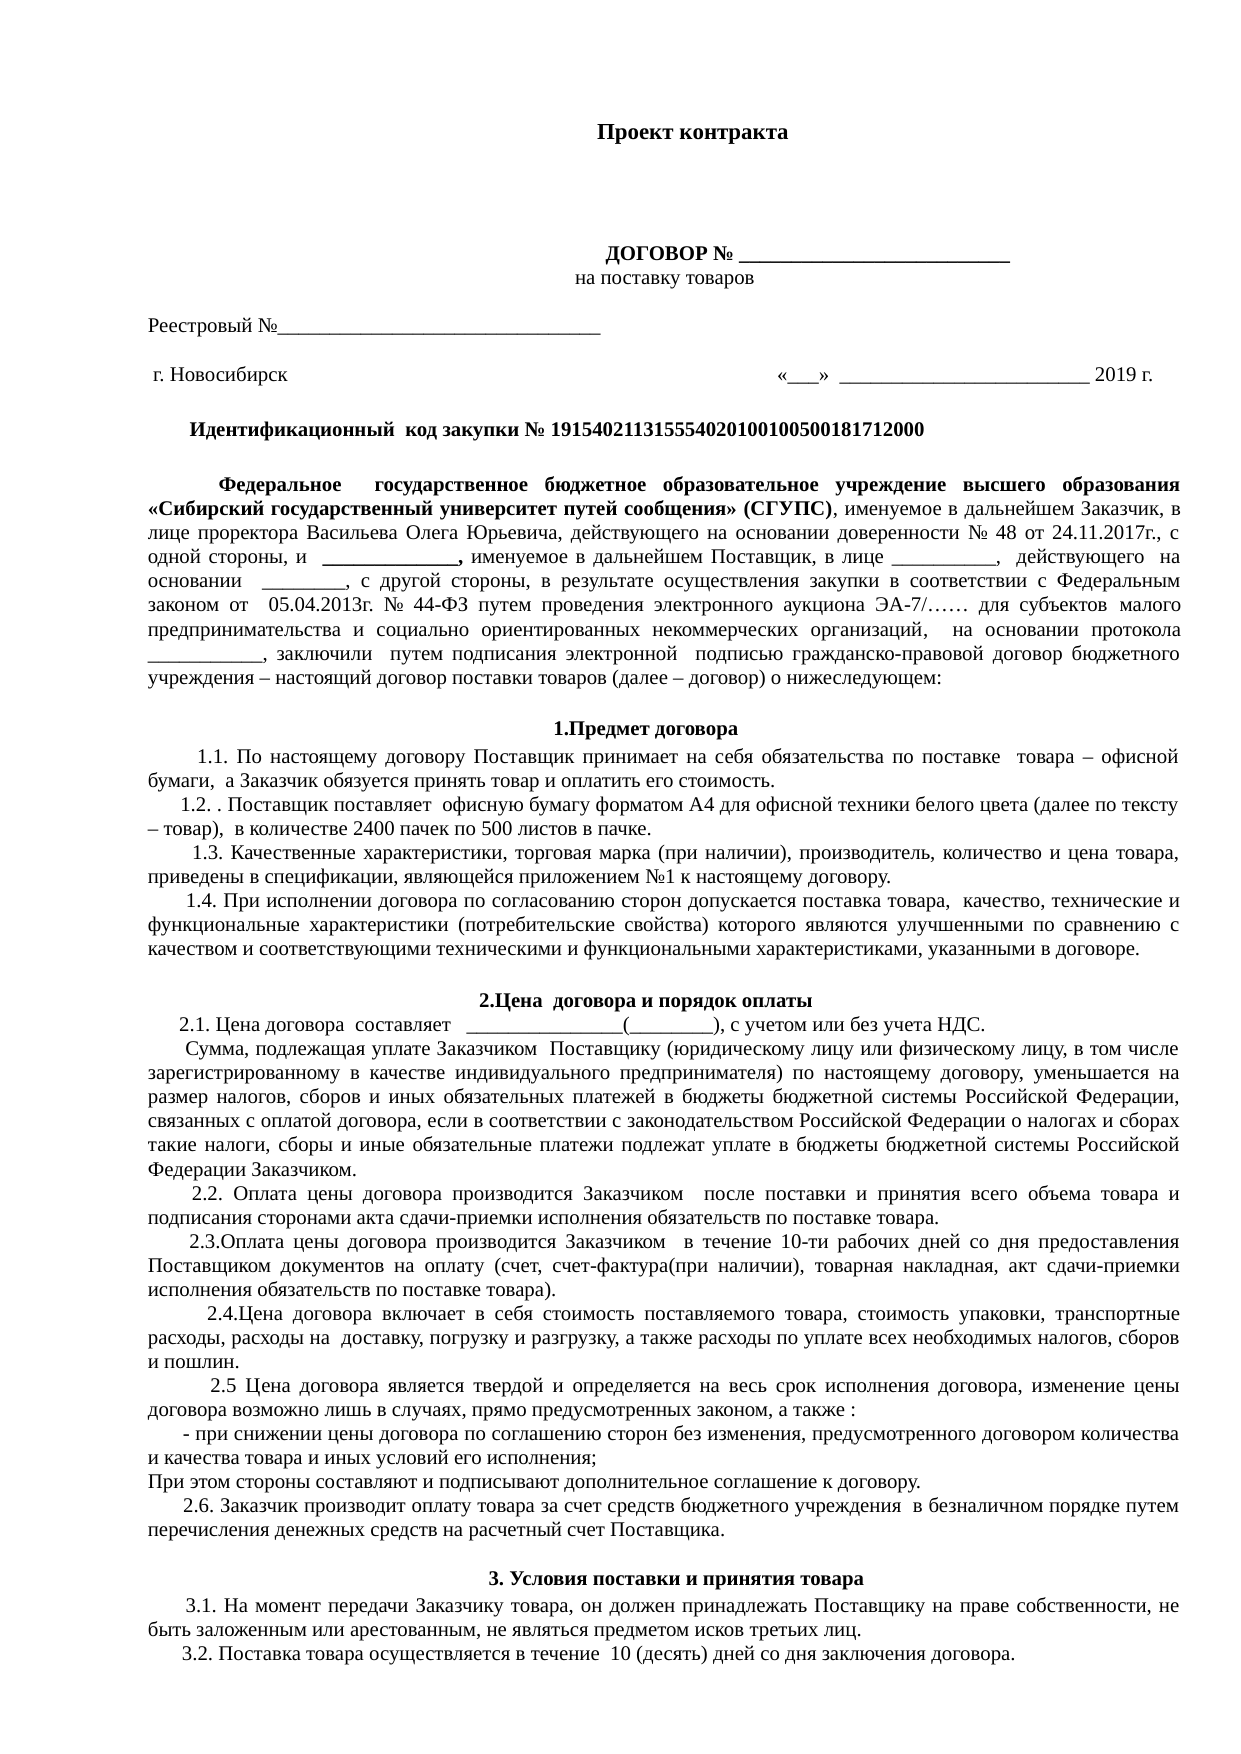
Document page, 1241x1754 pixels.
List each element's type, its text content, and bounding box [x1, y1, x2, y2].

text Идентификационный код закупки № 191540211315554020100100500181712000 [148, 417, 1181, 441]
text 1.Предмет договора [110, 716, 1181, 740]
text 2.6. Заказчик производит оплату товара за счет средств бюджетного учреждения в безналичном порядке путем перечисления денежных средств на расчетный счет Поставщика. [148, 1493, 1181, 1541]
text Сумма, подлежащая уплате Заказчиком Поставщику (юридическому лицу или физическому лицу, в том числе зарегистрированному в качестве индивидуального предпринимателя) по настоящему договору, уменьшается на размер налогов, сборов и иных обязательных платежей в бюджеты бюджетной системы Российской Федерации, связанных с оплатой договора, если в соответствии с законодательством Российской Федерации о налогах и сборах такие налоги, сборы и иные обязательные платежи подлежат уплате в бюджеты бюджетной системы Российской Федерации Заказчиком. [148, 1036, 1181, 1181]
text г. Новосибирск «___» ________________________ 2019 г. [148, 362, 1181, 386]
text 2.1. Цена договора составляет _______________(________), с учетом или без учета НДС. [148, 1012, 1181, 1036]
text ДОГОВОР № __________________________ [148, 241, 1181, 265]
text 2.Цена договора и порядок оплаты [110, 988, 1181, 1012]
text Проект контракта [148, 118, 1181, 144]
text 2.5 Цена договора является твердой и определяется на весь срок исполнения договора, изменение цены договора возможно лишь в случаях, прямо предусмотренных законом, а также : [148, 1373, 1181, 1421]
text 3. Условия поставки и принятия товара [148, 1566, 1181, 1589]
text Федеральное государственное бюджетное образовательное учреждение высшего образования «Сибирский государственный университет путей сообщения» (СГУПС), именуемое в дальнейшем Заказчик, в лице проректора Васильева Олега Юрьевича, действующего на основании доверенности № 48 от 24.11.2017г., с одной стороны, и _____________, именуемое в дальнейшем Поставщик, в лице __________, действующего на основании ________, с другой стороны, в результате осуществления закупки в соответствии с Федеральным законом от 05.04.2013г. № 44-ФЗ путем проведения электронного аукциона ЭА-7/…… для субъектов малого предпринимательства и социально ориентированных некоммерческих организаций, на основании протокола ___________, заключили путем подписания электронной подписью гражданско-правовой договор бюджетного учреждения – настоящий договор поставки товаров (далее – договор) о нижеследующем: [148, 472, 1181, 689]
text - при снижении цены договора по соглашению сторон без изменения, предусмотренного договором количества и качества товара и иных условий его исполнения; [148, 1421, 1181, 1469]
text Реестровый №_______________________________ [148, 313, 1181, 337]
text 3.2. Поставка товара осуществляется в течение 10 (десять) дней со дня заключения договора. [148, 1641, 1181, 1665]
text 1.1. По настоящему договору Поставщик принимает на себя обязательства по поставке товара – офисной бумаги, а Заказчик обязуется принять товар и оплатить его стоимость. [148, 744, 1181, 792]
text на поставку товаров [148, 265, 1181, 289]
text 3.1. На момент передачи Заказчику товара, он должен принадлежать Поставщику на праве собственности, не быть заложенным или арестованным, не являться предметом исков третьих лиц. [148, 1593, 1181, 1641]
text 2.2. Оплата цены договора производится Заказчиком после поставки и принятия всего объема товара и подписания сторонами акта сдачи-приемки исполнения обязательств по поставке товара. [148, 1181, 1181, 1229]
text 2.4.Цена договора включает в себя стоимость поставляемого товара, стоимость упаковки, транспортные расходы, расходы на доставку, погрузку и разгрузку, а также расходы по уплате всех необходимых налогов, сборов и пошлин. [148, 1301, 1181, 1373]
text 2.3.Оплата цены договора производится Заказчиком в течение 10-ти рабочих дней со дня предоставления Поставщиком документов на оплату (счет, счет-фактура(при наличии), товарная накладная, акт сдачи-приемки исполнения обязательств по поставке товара). [148, 1229, 1181, 1301]
text 1.2. . Поставщик поставляет офисную бумагу форматом А4 для офисной техники белого цвета (далее по тексту – товар), в количестве 2400 пачек по 500 листов в пачке. [148, 792, 1181, 840]
text 1.3. Качественные характеристики, торговая марка (при наличии), производитель, количество и цена товара, приведены в спецификации, являющейся приложением №1 к настоящему договору. [148, 840, 1181, 888]
text 1.4. При исполнении договора по согласованию сторон допускается поставка товара, качество, технические и функциональные характеристики (потребительские свойства) которого являются улучшенными по сравнению с качеством и соответствующими техническими и функциональными характеристиками, указанными в договоре. [148, 888, 1181, 960]
text При этом стороны составляют и подписывают дополнительное соглашение к договору. [148, 1469, 1181, 1493]
